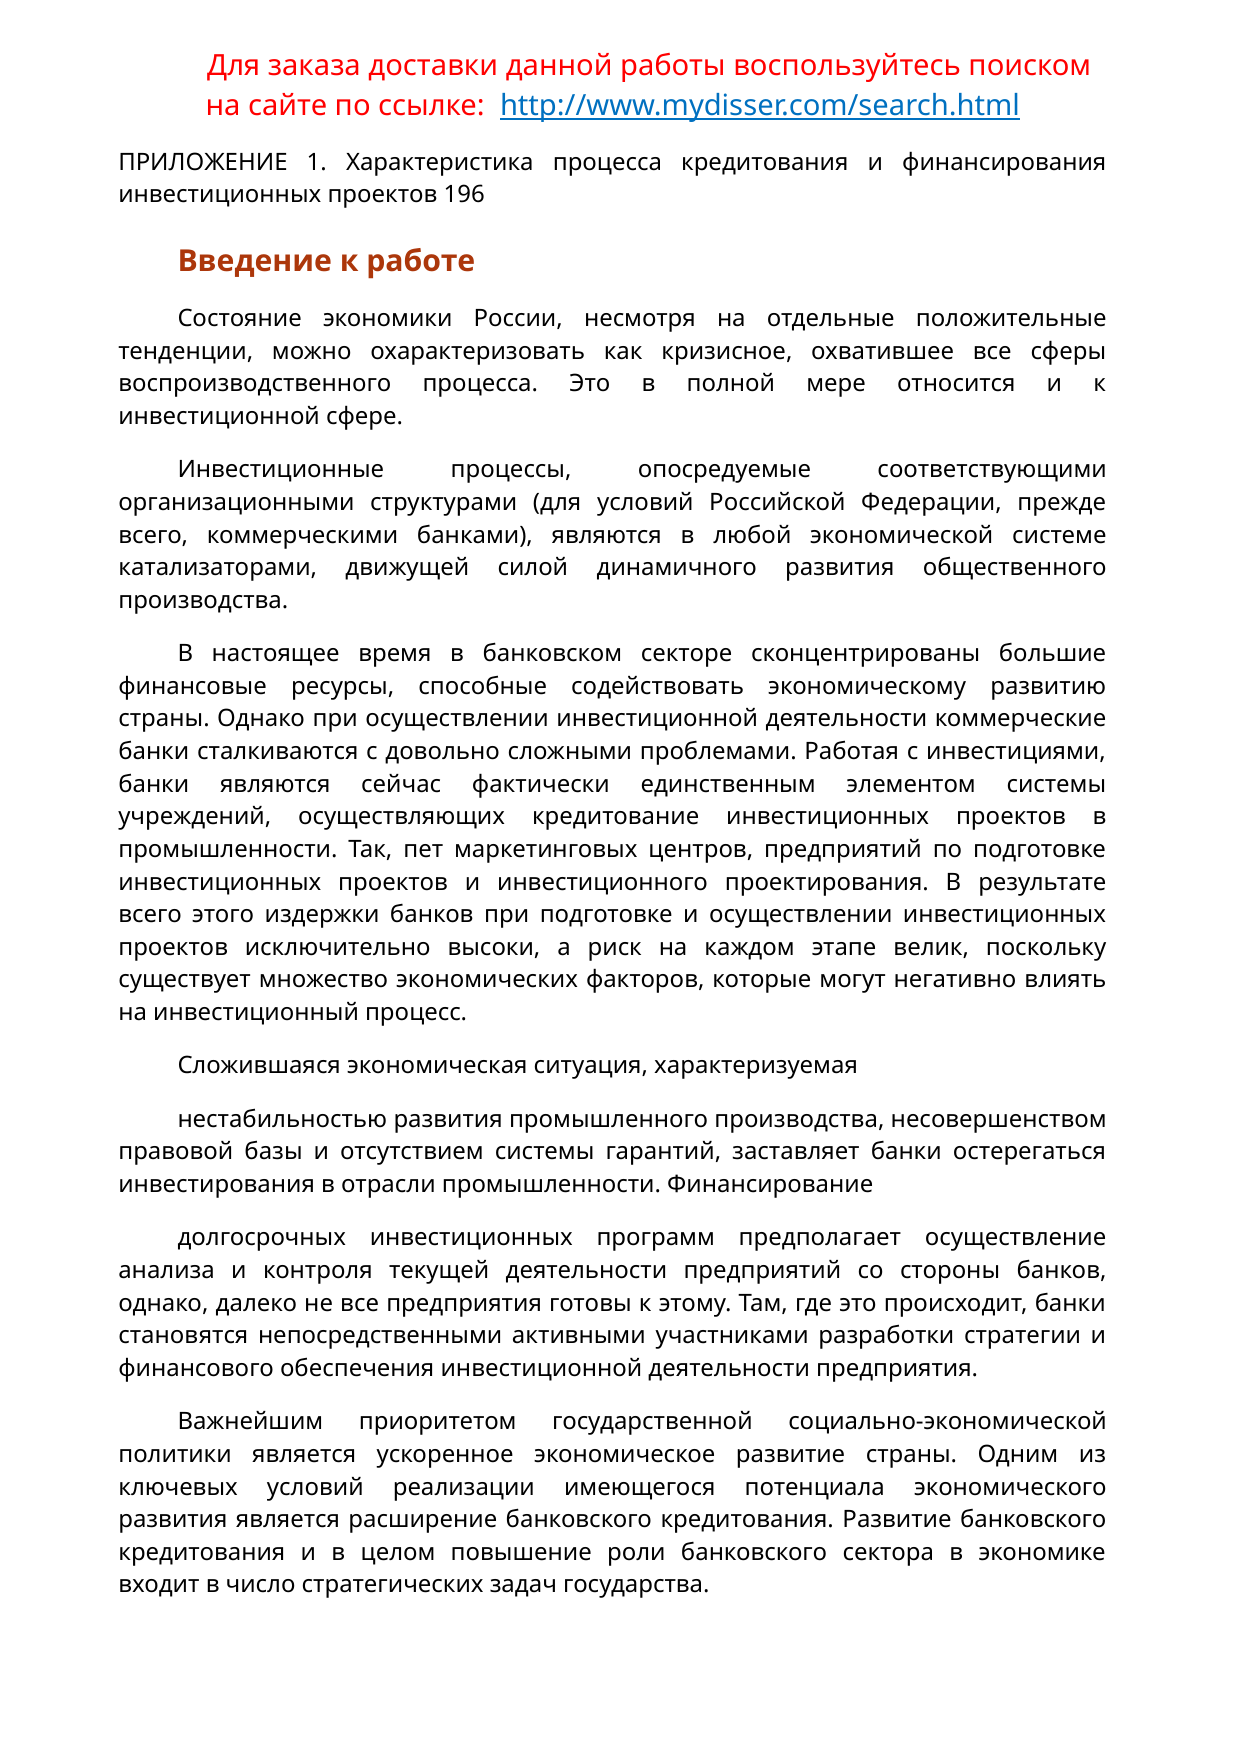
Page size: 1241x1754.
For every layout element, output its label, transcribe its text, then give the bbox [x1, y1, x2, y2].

text ПРИЛОЖЕНИЕ 1. Характеристика процесса кредитования и финансирования инвестиционных проектов 196 [118, 144, 1107, 210]
